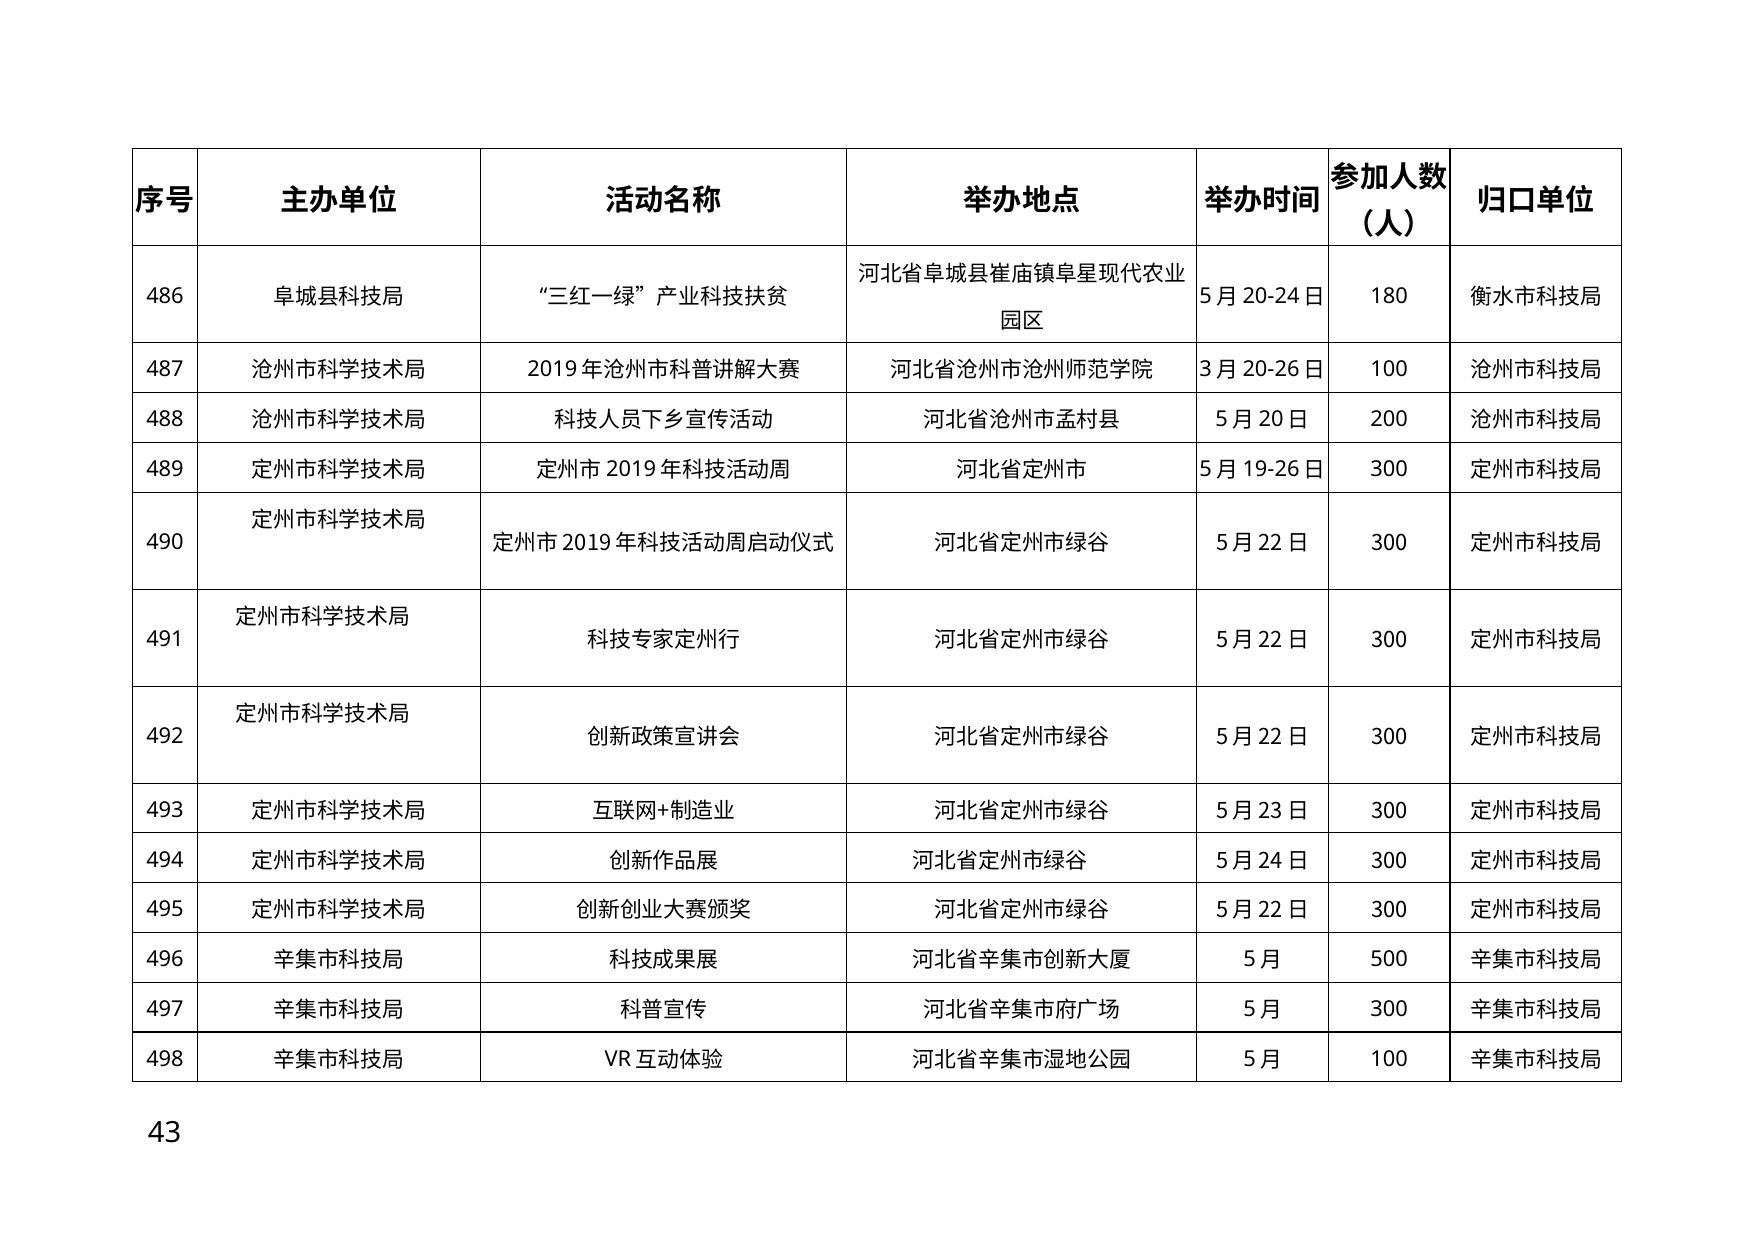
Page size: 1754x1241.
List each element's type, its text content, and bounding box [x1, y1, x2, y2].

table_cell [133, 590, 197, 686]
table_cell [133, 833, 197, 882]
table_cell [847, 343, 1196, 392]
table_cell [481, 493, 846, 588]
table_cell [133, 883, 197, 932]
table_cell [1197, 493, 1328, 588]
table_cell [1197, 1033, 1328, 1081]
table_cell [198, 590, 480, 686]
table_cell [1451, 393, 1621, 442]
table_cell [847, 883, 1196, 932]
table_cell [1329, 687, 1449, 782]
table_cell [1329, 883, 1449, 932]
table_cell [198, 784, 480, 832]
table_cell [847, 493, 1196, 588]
table_header 归口单位 [1451, 149, 1621, 245]
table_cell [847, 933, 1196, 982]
table_header 举办地点 [847, 149, 1196, 245]
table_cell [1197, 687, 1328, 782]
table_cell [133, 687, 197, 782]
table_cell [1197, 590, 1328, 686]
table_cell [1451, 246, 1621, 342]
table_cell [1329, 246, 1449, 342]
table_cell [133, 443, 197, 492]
table_header 主办单位 [198, 149, 480, 245]
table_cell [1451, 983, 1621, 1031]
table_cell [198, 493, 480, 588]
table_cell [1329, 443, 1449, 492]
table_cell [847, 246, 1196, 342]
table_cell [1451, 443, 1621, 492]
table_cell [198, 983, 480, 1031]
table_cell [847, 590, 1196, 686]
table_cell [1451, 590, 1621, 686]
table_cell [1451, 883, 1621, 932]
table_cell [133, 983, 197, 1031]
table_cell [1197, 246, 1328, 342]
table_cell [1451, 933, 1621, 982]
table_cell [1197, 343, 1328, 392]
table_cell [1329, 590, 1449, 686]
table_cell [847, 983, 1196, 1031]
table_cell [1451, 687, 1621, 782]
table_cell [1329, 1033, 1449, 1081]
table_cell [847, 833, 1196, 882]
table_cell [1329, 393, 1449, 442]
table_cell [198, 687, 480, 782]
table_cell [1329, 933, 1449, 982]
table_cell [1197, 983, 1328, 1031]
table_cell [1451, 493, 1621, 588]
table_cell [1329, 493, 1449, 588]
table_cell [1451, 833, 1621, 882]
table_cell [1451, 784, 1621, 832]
table_header 举办时间 [1197, 149, 1328, 245]
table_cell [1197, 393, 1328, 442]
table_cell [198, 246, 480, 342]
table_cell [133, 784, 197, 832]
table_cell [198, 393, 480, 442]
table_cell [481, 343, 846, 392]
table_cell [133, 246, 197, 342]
table_header 活动名称 [481, 149, 846, 245]
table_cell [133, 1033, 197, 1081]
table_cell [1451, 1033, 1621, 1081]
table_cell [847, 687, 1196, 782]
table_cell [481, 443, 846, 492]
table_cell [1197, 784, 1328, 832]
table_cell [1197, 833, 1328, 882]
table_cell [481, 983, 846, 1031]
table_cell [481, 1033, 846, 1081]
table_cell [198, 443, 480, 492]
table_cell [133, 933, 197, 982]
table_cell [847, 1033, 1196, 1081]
table_header 参加人数（人） [1329, 149, 1449, 245]
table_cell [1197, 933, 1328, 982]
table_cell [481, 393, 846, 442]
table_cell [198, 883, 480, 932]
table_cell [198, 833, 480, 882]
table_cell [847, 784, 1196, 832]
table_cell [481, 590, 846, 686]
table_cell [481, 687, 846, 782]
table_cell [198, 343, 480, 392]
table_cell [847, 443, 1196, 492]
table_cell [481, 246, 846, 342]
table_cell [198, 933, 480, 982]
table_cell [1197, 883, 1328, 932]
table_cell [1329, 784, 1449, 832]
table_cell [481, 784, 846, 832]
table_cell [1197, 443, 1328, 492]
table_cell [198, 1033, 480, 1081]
table_header 序号 [133, 149, 197, 245]
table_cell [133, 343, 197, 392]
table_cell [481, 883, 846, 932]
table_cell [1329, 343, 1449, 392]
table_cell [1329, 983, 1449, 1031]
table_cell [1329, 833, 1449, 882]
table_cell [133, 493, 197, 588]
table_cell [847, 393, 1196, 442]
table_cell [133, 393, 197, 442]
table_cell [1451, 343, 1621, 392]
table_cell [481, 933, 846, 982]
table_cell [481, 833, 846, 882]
